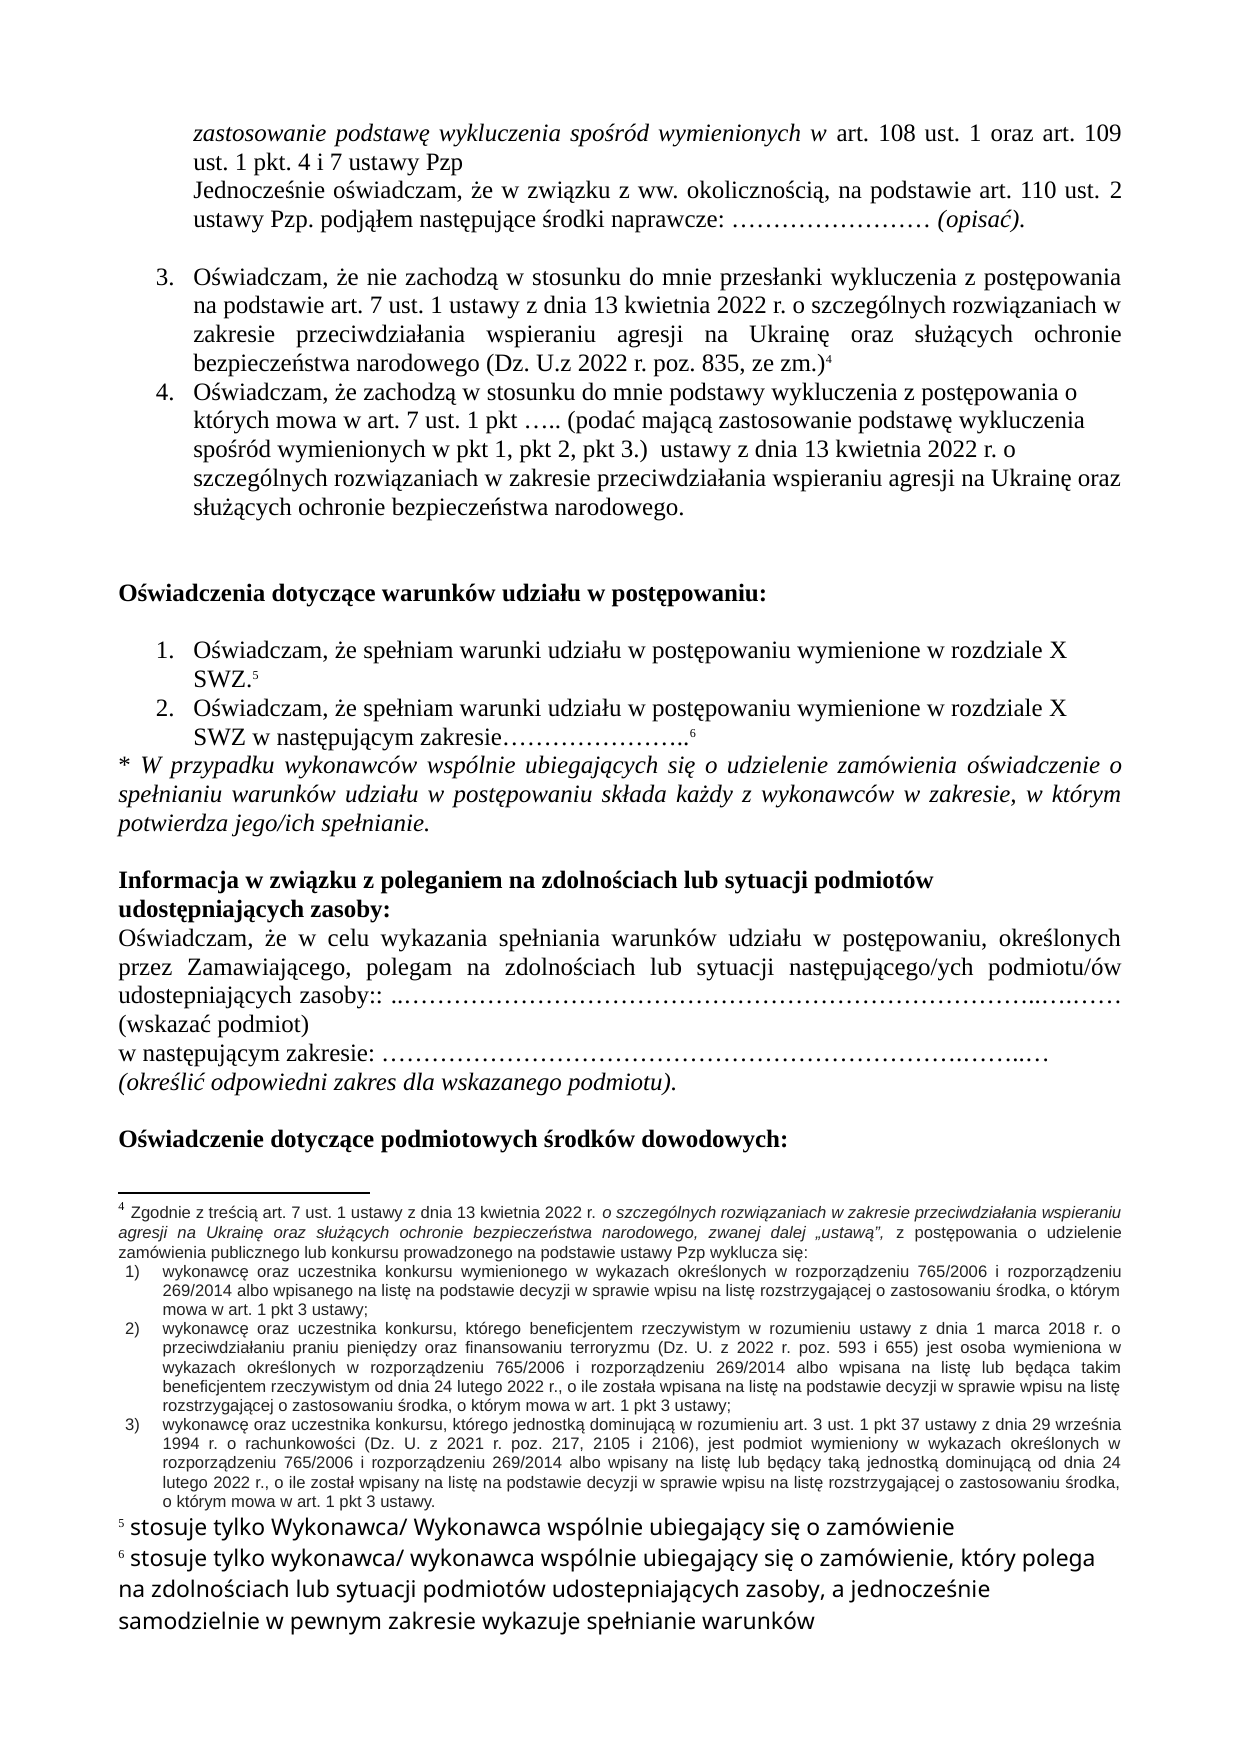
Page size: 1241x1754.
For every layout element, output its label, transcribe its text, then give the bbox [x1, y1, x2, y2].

text w następującym zakresie: …………………………………………………………….……..… [118, 1038, 1122, 1067]
text * W przypadku wykonawców wspólnie ubiegających się o udzielenie zamówienia oświadczenie o spełnianiu warunków udziału w postępowaniu składa każdy z wykonawców w zakresie, w którym potwierdza jego/ich spełnianie. [118, 751, 1122, 837]
text Oświadczam, że w celu wykazania spełniania warunków udziału w postępowaniu, określonych przez Zamawiającego, polegam na zdolnościach lub sytuacji następującego/ych podmiotu/ów udostepniających zasoby:: ..…………………………………………………………………..….……(wskazać podmiot) [118, 923, 1122, 1038]
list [156, 118, 1122, 176]
text Jednocześnie oświadczam, że w związku z ww. okolicznością, na podstawie art. 110 ust. 2 ustawy Pzp. podjąłem następujące środki naprawcze: …………………… (opisać). [193, 176, 1122, 233]
text Oświadczenia dotyczące warunków udziału w postępowaniu: [118, 578, 1122, 607]
list Oświadczam, że zachodzą w stosunku do mnie podstawy wykluczenia z postępowania o których mowa w art. 7 ust. 1 pkt ….. (podać mającą zastosowanie podstawę wykluczenia spośród wymienionych w pkt 1, pkt 2, pkt 3.) ustawy z dnia 13 kwietnia 2022 r. o szczególnych rozwiązaniach w zakresie przeciwdziałania wspieraniu agresji na Ukrainę oraz służących ochronie bezpieczeństwa narodowego. [156, 377, 1122, 521]
list Oświadczam, że nie zachodzą w stosunku do mnie przesłanki wykluczenia z postępowania na podstawie art. 7 ust. 1 ustawy z dnia 13 kwietnia 2022 r. o szczególnych rozwiązaniach w zakresie przeciwdziałania wspieraniu agresji na Ukrainę oraz służących ochronie bezpieczeństwa narodowego (Dz. U.z 2022 r. poz. 835, ze zm.) [156, 262, 1122, 377]
text (określić odpowiedni zakres dla wskazanego podmiotu). [118, 1067, 1122, 1096]
text Informacja w związku z poleganiem na zdolnościach lub sytuacji podmiotów udostępniających zasoby: [118, 866, 1122, 923]
list Oświadczam, że spełniam warunki udziału w postępowaniu wymienione w rozdziale X SWZ w następującym zakresie………………….. [156, 693, 1122, 751]
list Oświadczam, że spełniam warunki udziału w postępowaniu wymienione w rozdziale X SWZ. [156, 636, 1122, 693]
text Oświadczenie dotyczące podmiotowych środków dowodowych: [118, 1124, 1122, 1153]
